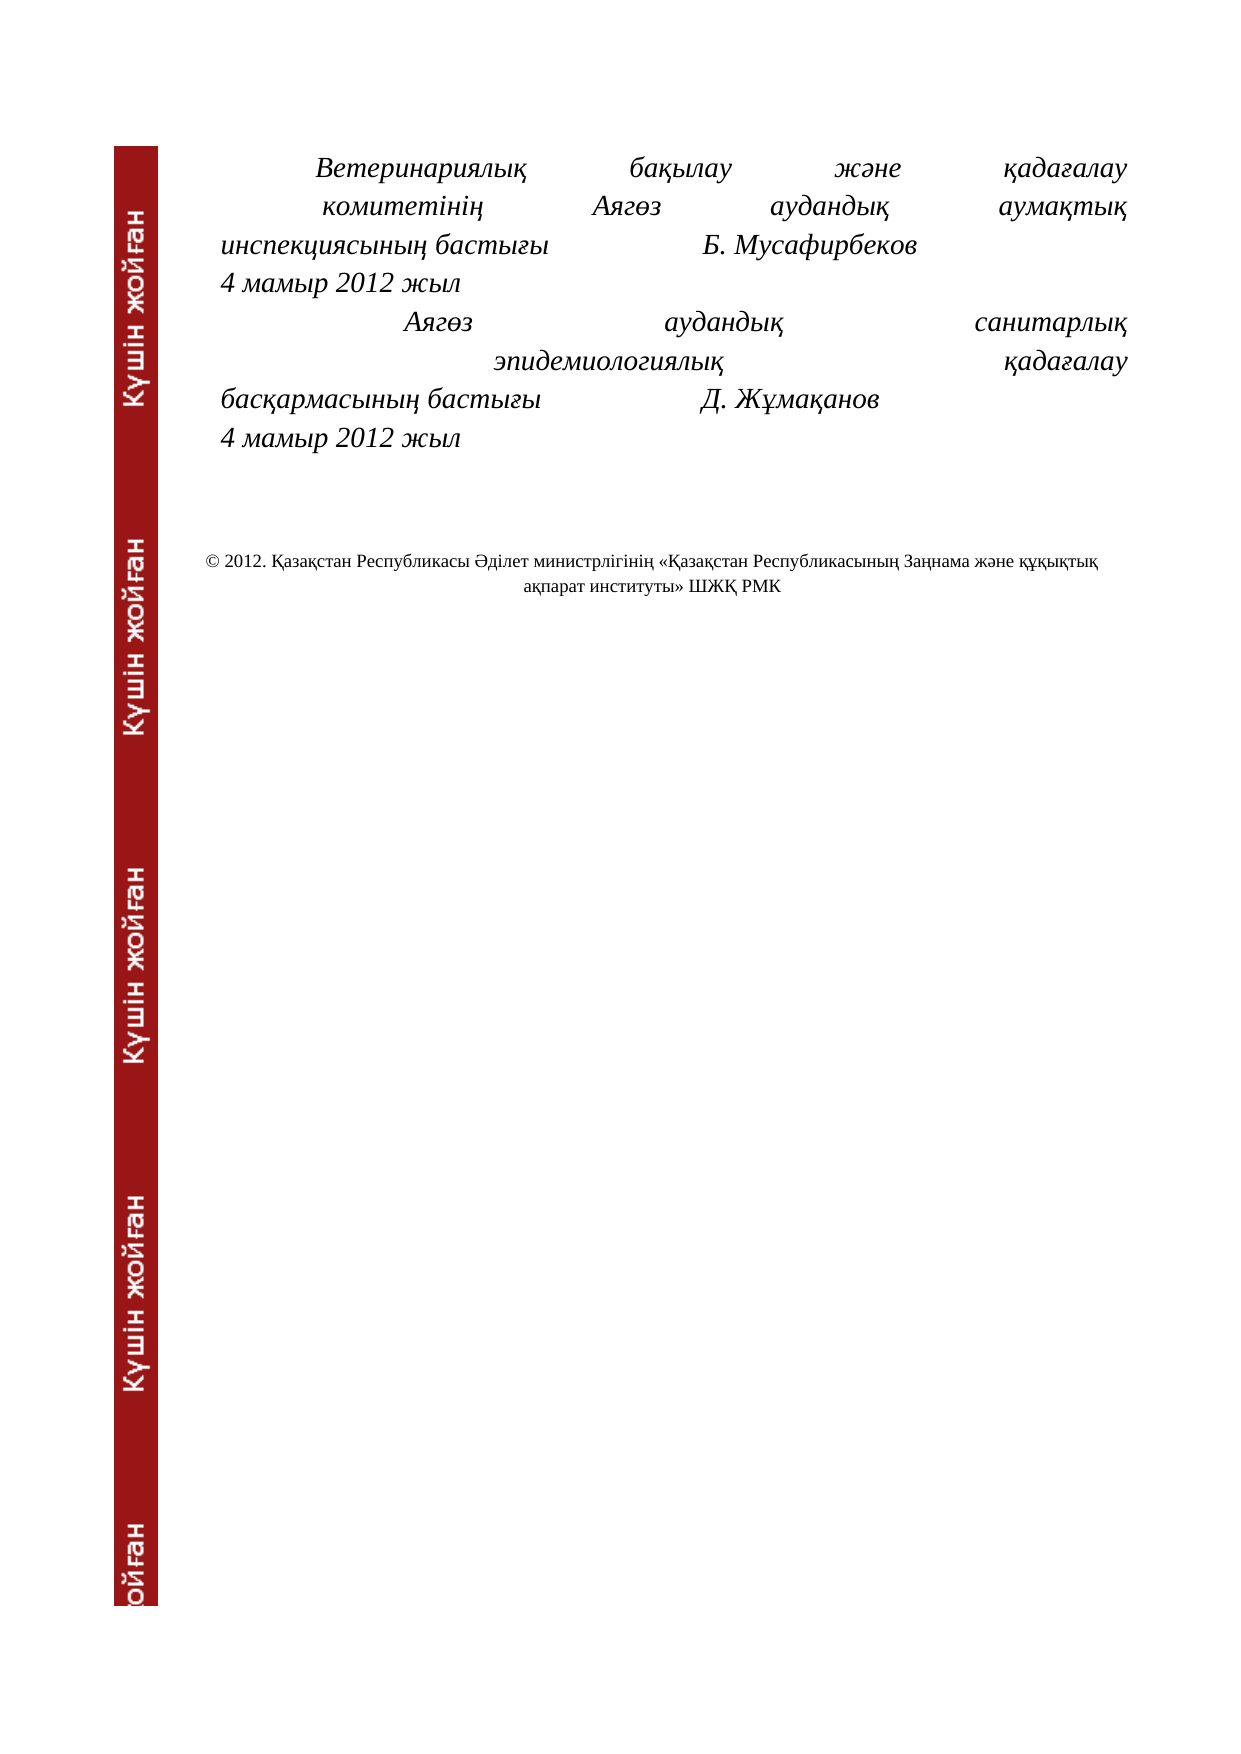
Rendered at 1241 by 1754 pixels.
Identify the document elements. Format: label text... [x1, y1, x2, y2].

text 4 мамыр 2012 жыл [112, 420, 1128, 453]
picture [114, 596, 158, 1606]
picture [114, 299, 158, 304]
picture [114, 261, 158, 266]
picture [114, 415, 158, 420]
text Аягөз аудандық санитарлық эпидемиологиялық қадағалау басқармасының бастығы Д. Жұмақанов [112, 304, 1128, 415]
text © 2012. Қазақстан Республикасы Әділет министрлігінің «Қазақстан Республикасының Заңнама және құқықтық ақпарат институты» ШЖҚ РМК [112, 550, 1128, 596]
picture [114, 453, 158, 550]
text 4 мамыр 2012 жыл [112, 266, 1128, 299]
picture [114, 146, 158, 150]
text Ветеринариялық бақылау және қадағалау комитетінің Аягөз аудандық аумақтық инспекциясының бастығы Б. Мусафирбеков [112, 150, 1128, 261]
